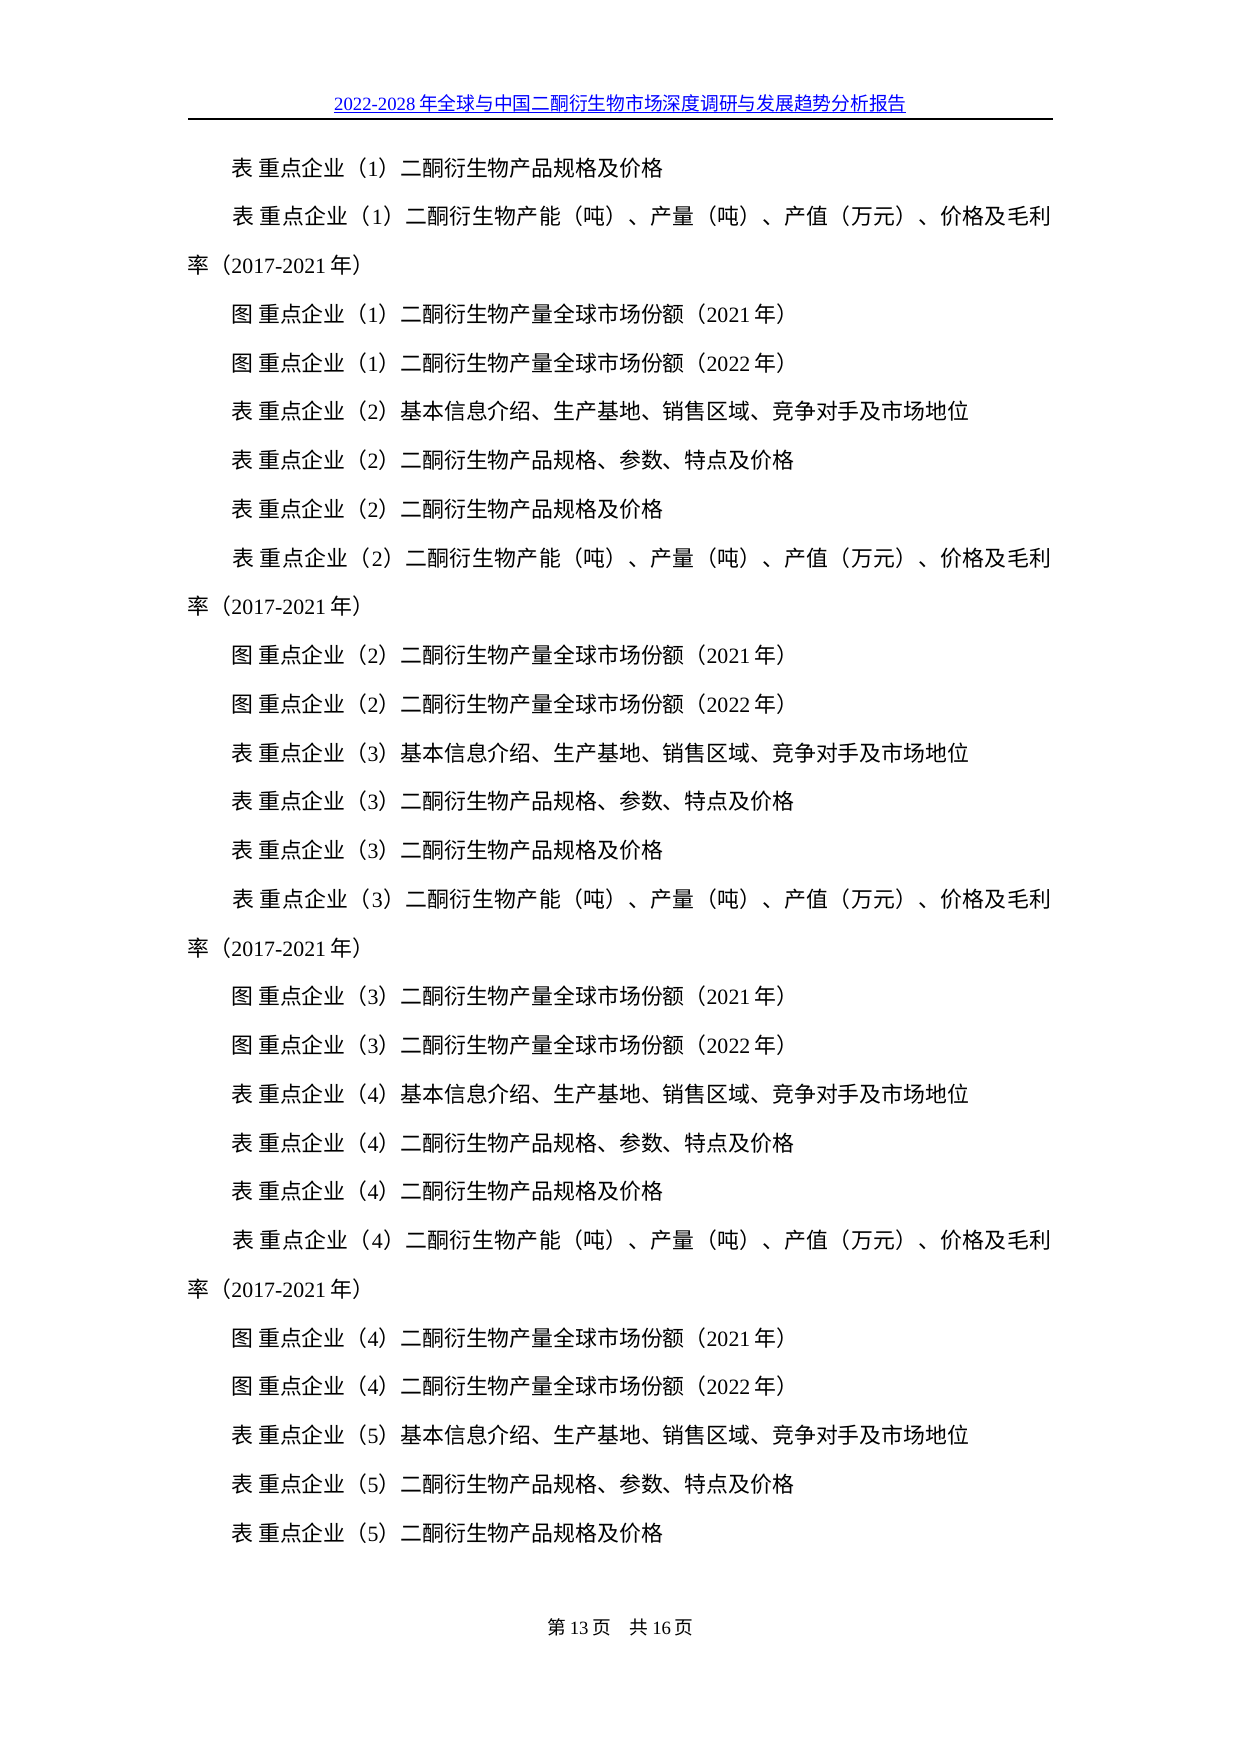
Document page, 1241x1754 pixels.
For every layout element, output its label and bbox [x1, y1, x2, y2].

text [187, 150, 1053, 1548]
